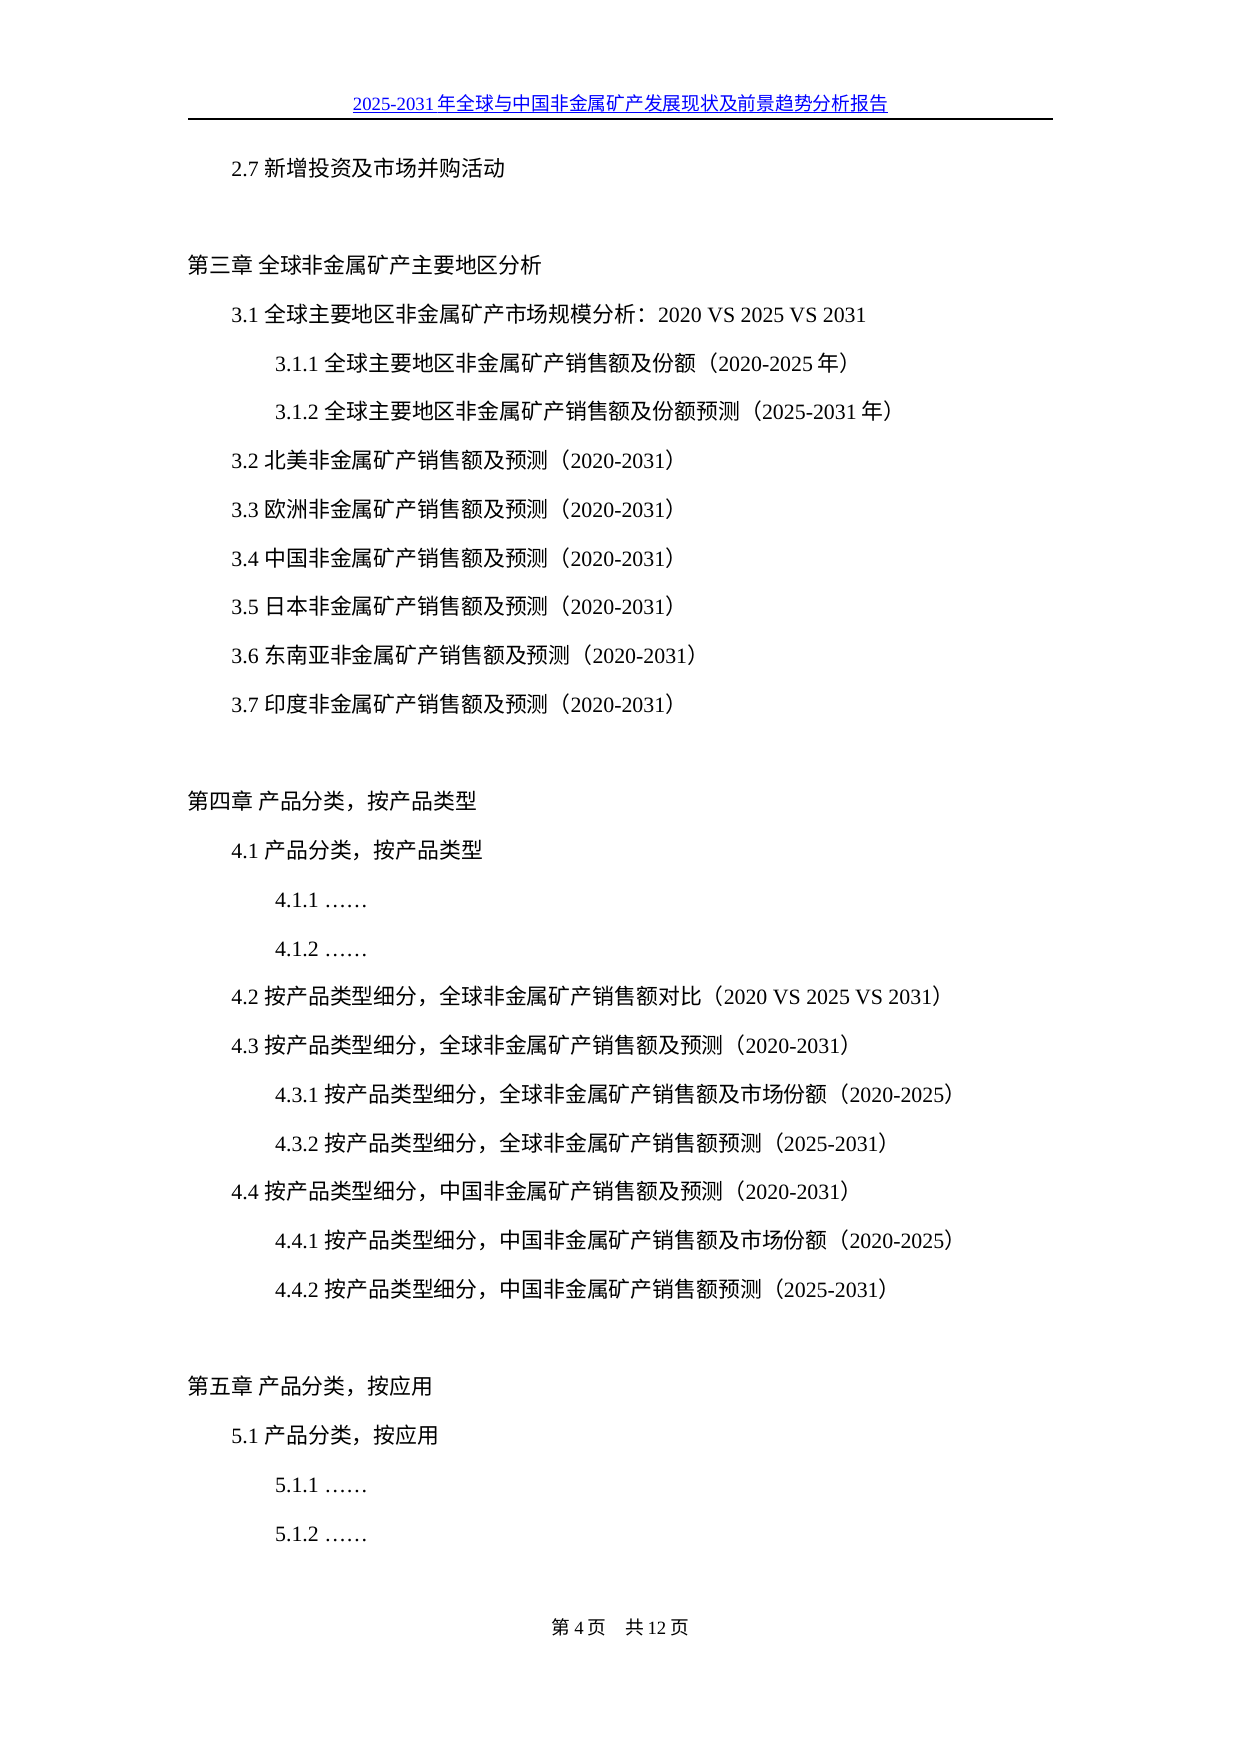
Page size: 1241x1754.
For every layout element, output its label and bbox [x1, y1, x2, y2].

text [187, 150, 1053, 1548]
